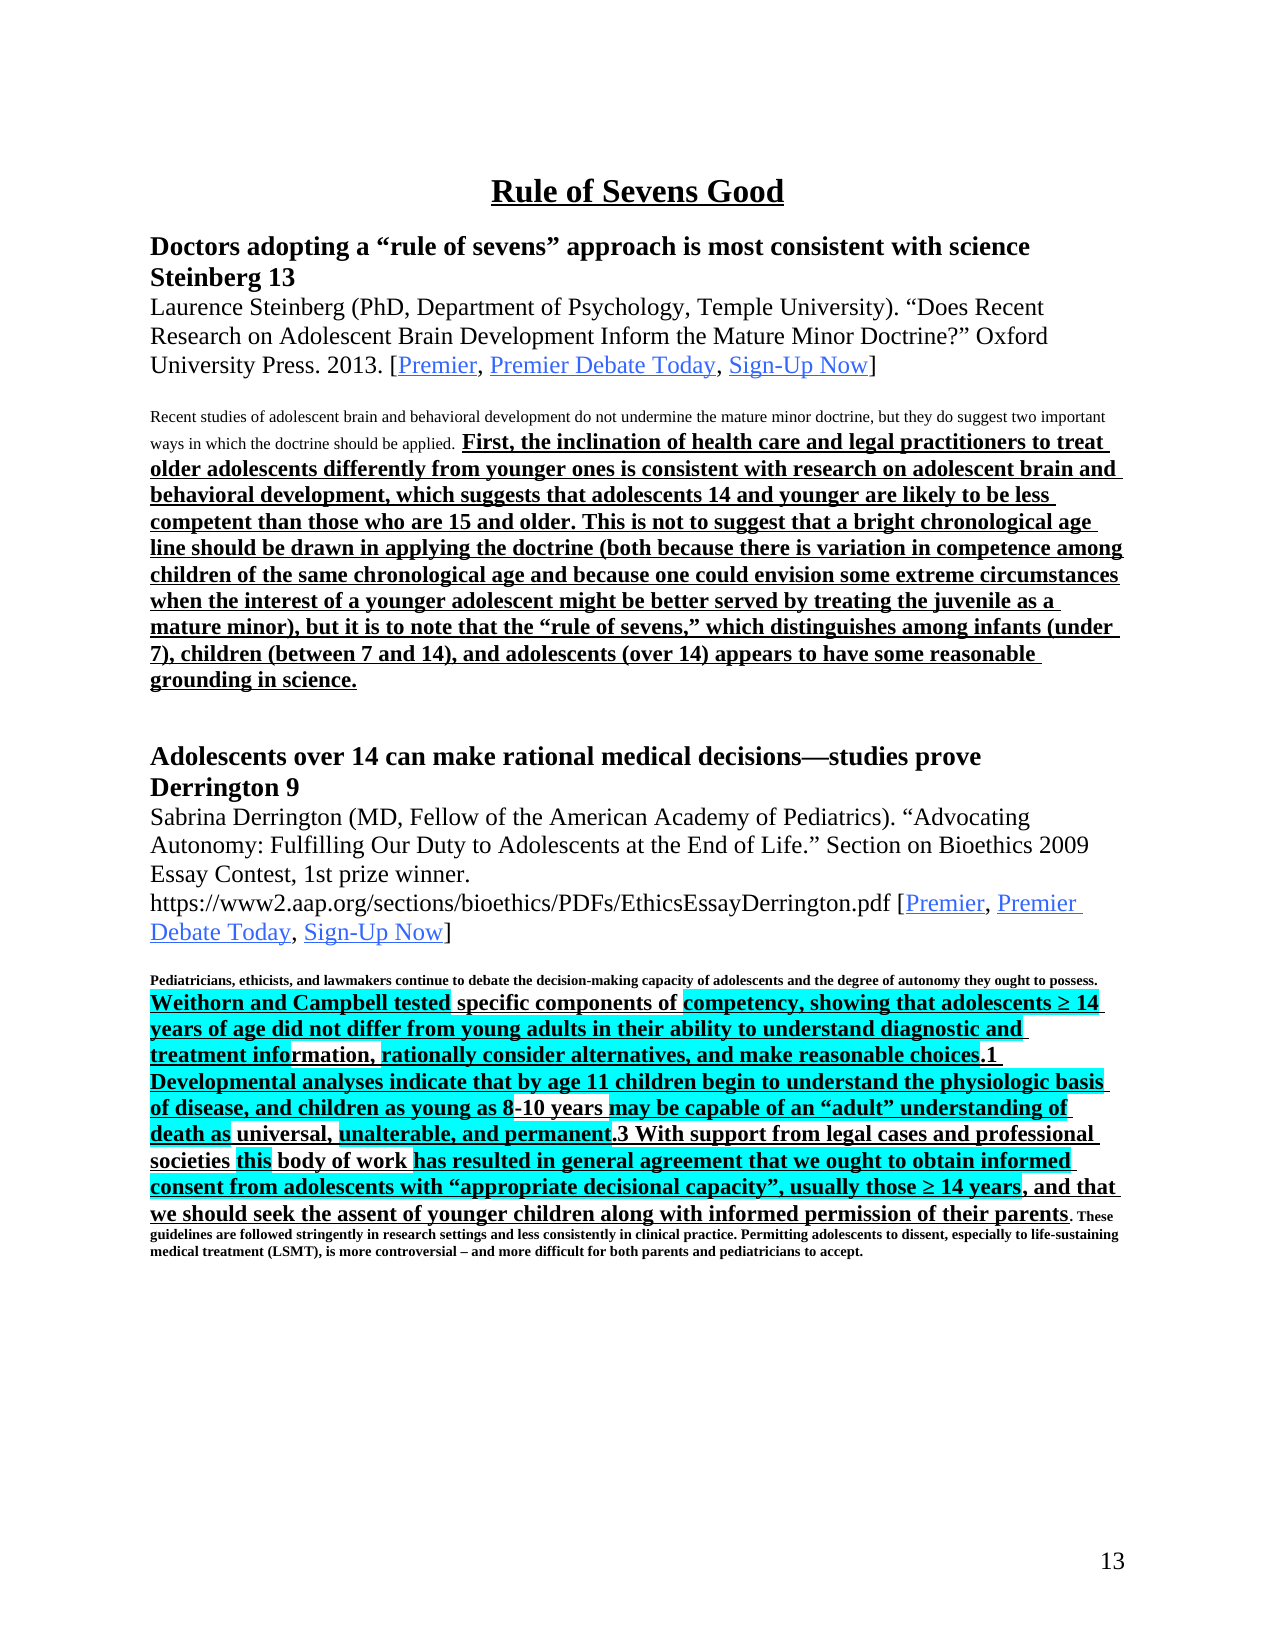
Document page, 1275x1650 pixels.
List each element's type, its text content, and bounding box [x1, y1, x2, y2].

subtitle Adolescents over 14 can make rational medical decisions—studies prove [150, 739, 1125, 771]
text Sabrina Derrington (MD, Fellow of the American Academy of Pediatrics). “Advocating Autonomy: Fulfilling Our Duty to Adolescents at the End of Life.” Section on Bioethics 2009 Essay Contest, 1st prize winner. https://www2.aap.org/sections/bioethics/PDFs/EthicsEssayDerrington.pdf [Premier, Premier Debate Today, Sign-Up Now] [150, 802, 1125, 946]
subtitle Rule of Sevens Good [150, 171, 1125, 209]
text Laurence Steinberg (PhD, Department of Psychology, Temple University). “Does Recent Research on Adolescent Brain Development Inform the Mature Minor Doctrine?” Oxford University Press. 2013. [Premier, Premier Debate Today, Sign-Up Now] [150, 292, 1125, 378]
text Pediatricians, ethicists, and lawmakers continue to debate the decision-making capacity of adolescents and the degree of autonomy they ought to possess. Weithorn and Campbell tested specific components of competency, showing that adolescents ≥ 14 years of age did not differ from young adults in their ability to understand diagnostic and treatment information, rationally consider alternatives, and make reasonable choices.1 Developmental analyses indicate that by age 11 children begin to understand the physiologic basis of disease, and children as young as 8-10 years may be capable of an “adult” understanding of death as universal, unalterable, and permanent.3 With support from legal cases and professional societies this body of work has resulted in general agreement that we ought to obtain informed consent from adolescents with “appropriate decisional capacity”, usually those ≥ 14 years, and that we should seek the assent of younger children along with informed permission of their parents. These guidelines are followed stringently in research settings and less consistently in clinical practice. Permitting adolescents to dissent, especially to life-sustaining medical treatment (LSMT), is more controversial – and more difficult for both parents and pediatricians to accept. [150, 972, 1125, 1259]
text Steinberg 13 [150, 261, 1125, 292]
subtitle Doctors adopting a “rule of sevens” approach is most consistent with science [150, 230, 1125, 261]
text Recent studies of adolescent brain and behavioral development do not undermine the mature minor doctrine, but they do suggest two important ways in which the doctrine should be applied. First, the inclination of health care and legal practitioners to treat older adolescents differently from younger ones is consistent with research on adolescent brain and behavioral development, which suggests that adolescents 14 and younger are likely to be less competent than those who are 15 and older. This is not to suggest that a bright chronological age line should be drawn in applying the doctrine (both because there is variation in competence among children of the same chronological age and because one could envision some extreme circumstances when the interest of a younger adolescent might be better served by treating the juvenile as a mature minor), but it is to note that the “rule of sevens,” which distinguishes among infants (under 7), children (between 7 and 14), and adolescents (over 14) appears to have some reasonable grounding in science. [150, 407, 1125, 692]
text Derrington 9 [150, 771, 1125, 802]
